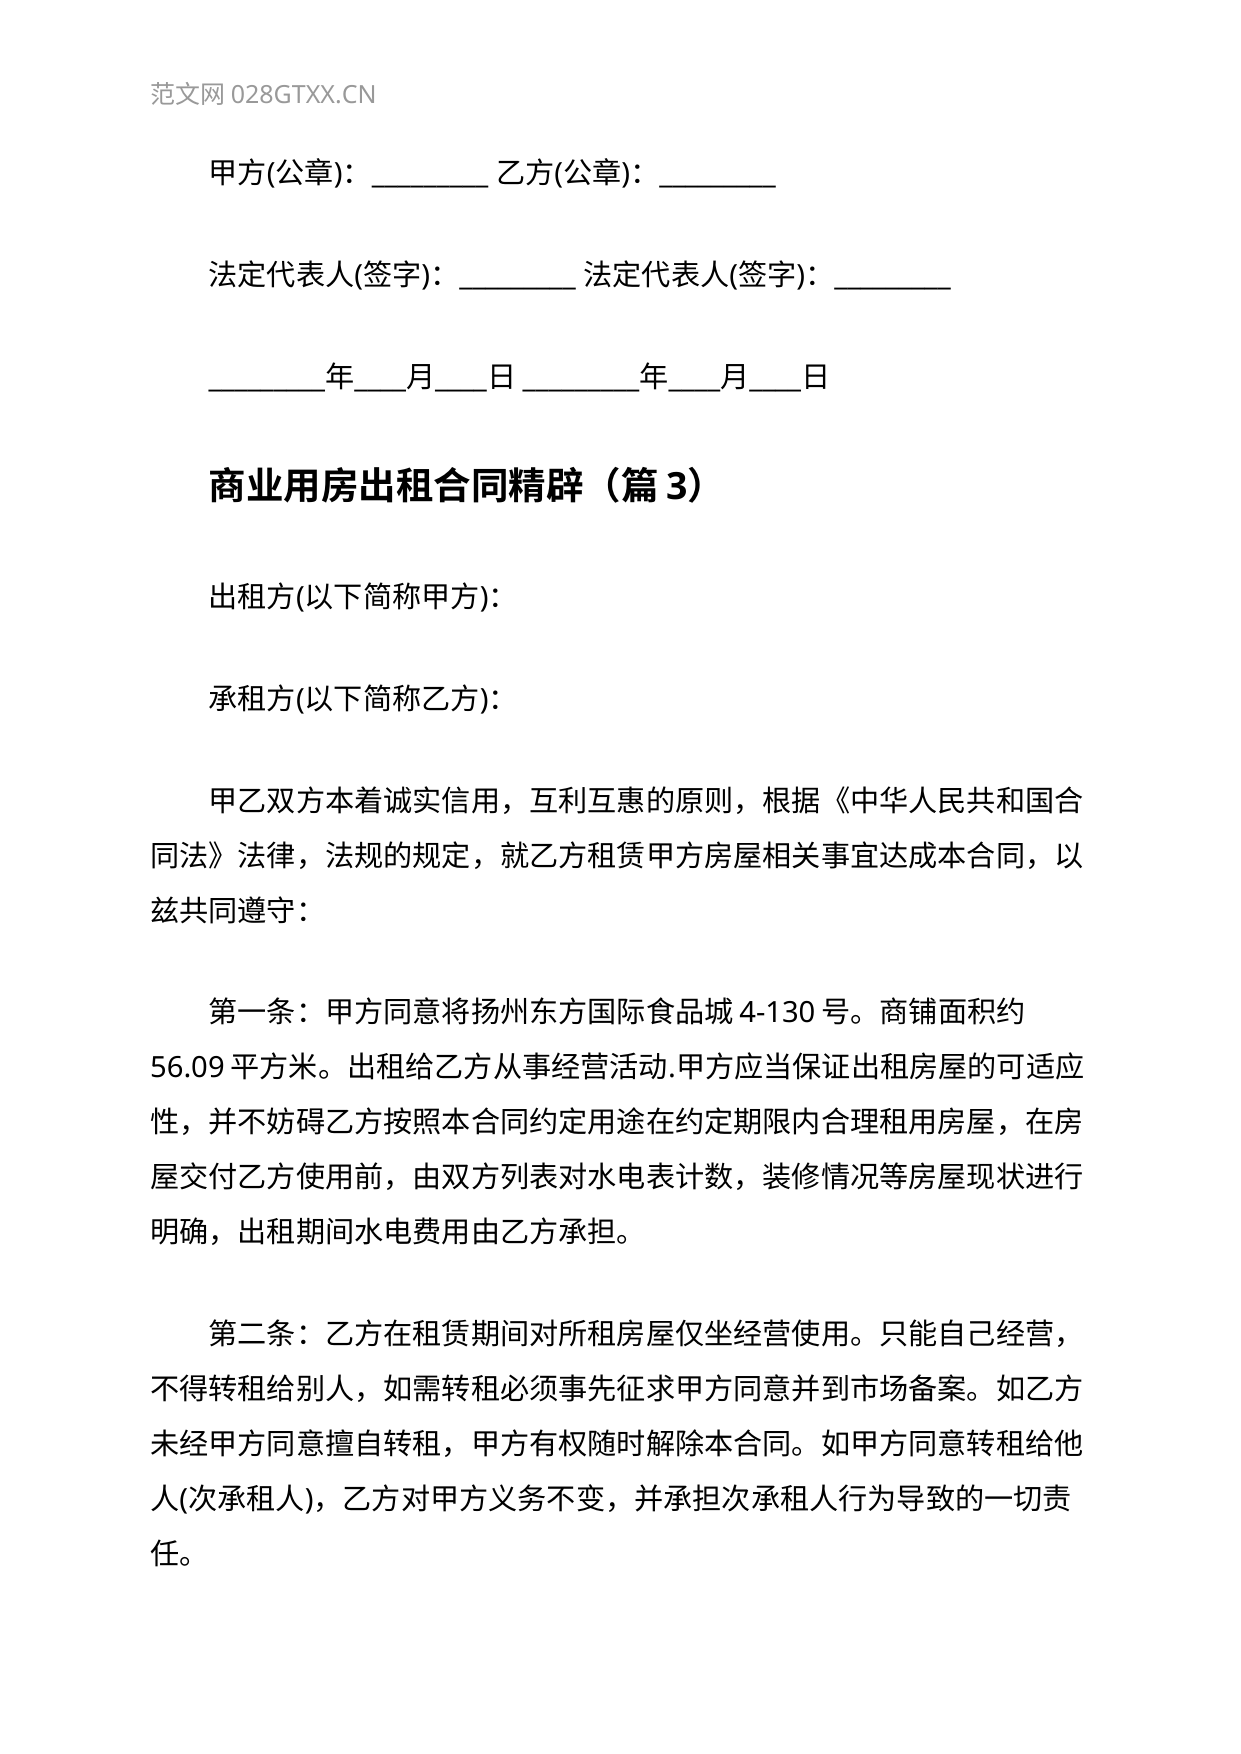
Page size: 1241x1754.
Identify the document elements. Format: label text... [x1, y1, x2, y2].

text 法定代表人(签字)：_________ 法定代表人(签字)：_________ [150, 252, 1090, 294]
text 承租方(以下简称乙方)： [150, 676, 1090, 718]
text 第二条：乙方在租赁期间对所租房屋仅坐经营使用。只能自己经营，不得转租给别人，如需转租必须事先征求甲方同意并到市场备案。如乙方未经甲方同意擅自转租，甲方有权随时解除本合同。如甲方同意转租给他人(次承租人)，乙方对甲方义务不变，并承担次承租人行为导致的一切责任。 [150, 1311, 1090, 1573]
text _________年____月____日 _________年____月____日 [150, 354, 1090, 396]
text 商业用房出租合同精辟（篇3） [150, 456, 1090, 510]
text 甲方(公章)：_________ 乙方(公章)：_________ [150, 150, 1090, 192]
text 出租方(以下简称甲方)： [150, 573, 1090, 616]
text 第一条：甲方同意将扬州东方国际食品城4-130号。商铺面积约56.09平方米。出租给乙方从事经营活动.甲方应当保证出租房屋的可适应性，并不妨碍乙方按照本合同约定用途在约定期限内合理租用房屋，在房屋交付乙方使用前，由双方列表对水电表计数，装修情况等房屋现状进行明确，出租期间水电费用由乙方承担。 [150, 989, 1090, 1251]
text 甲乙双方本着诚实信用，互利互惠的原则，根据《中华人民共和国合同法》法律，法规的规定，就乙方租赁甲方房屋相关事宜达成本合同，以兹共同遵守： [150, 777, 1090, 929]
